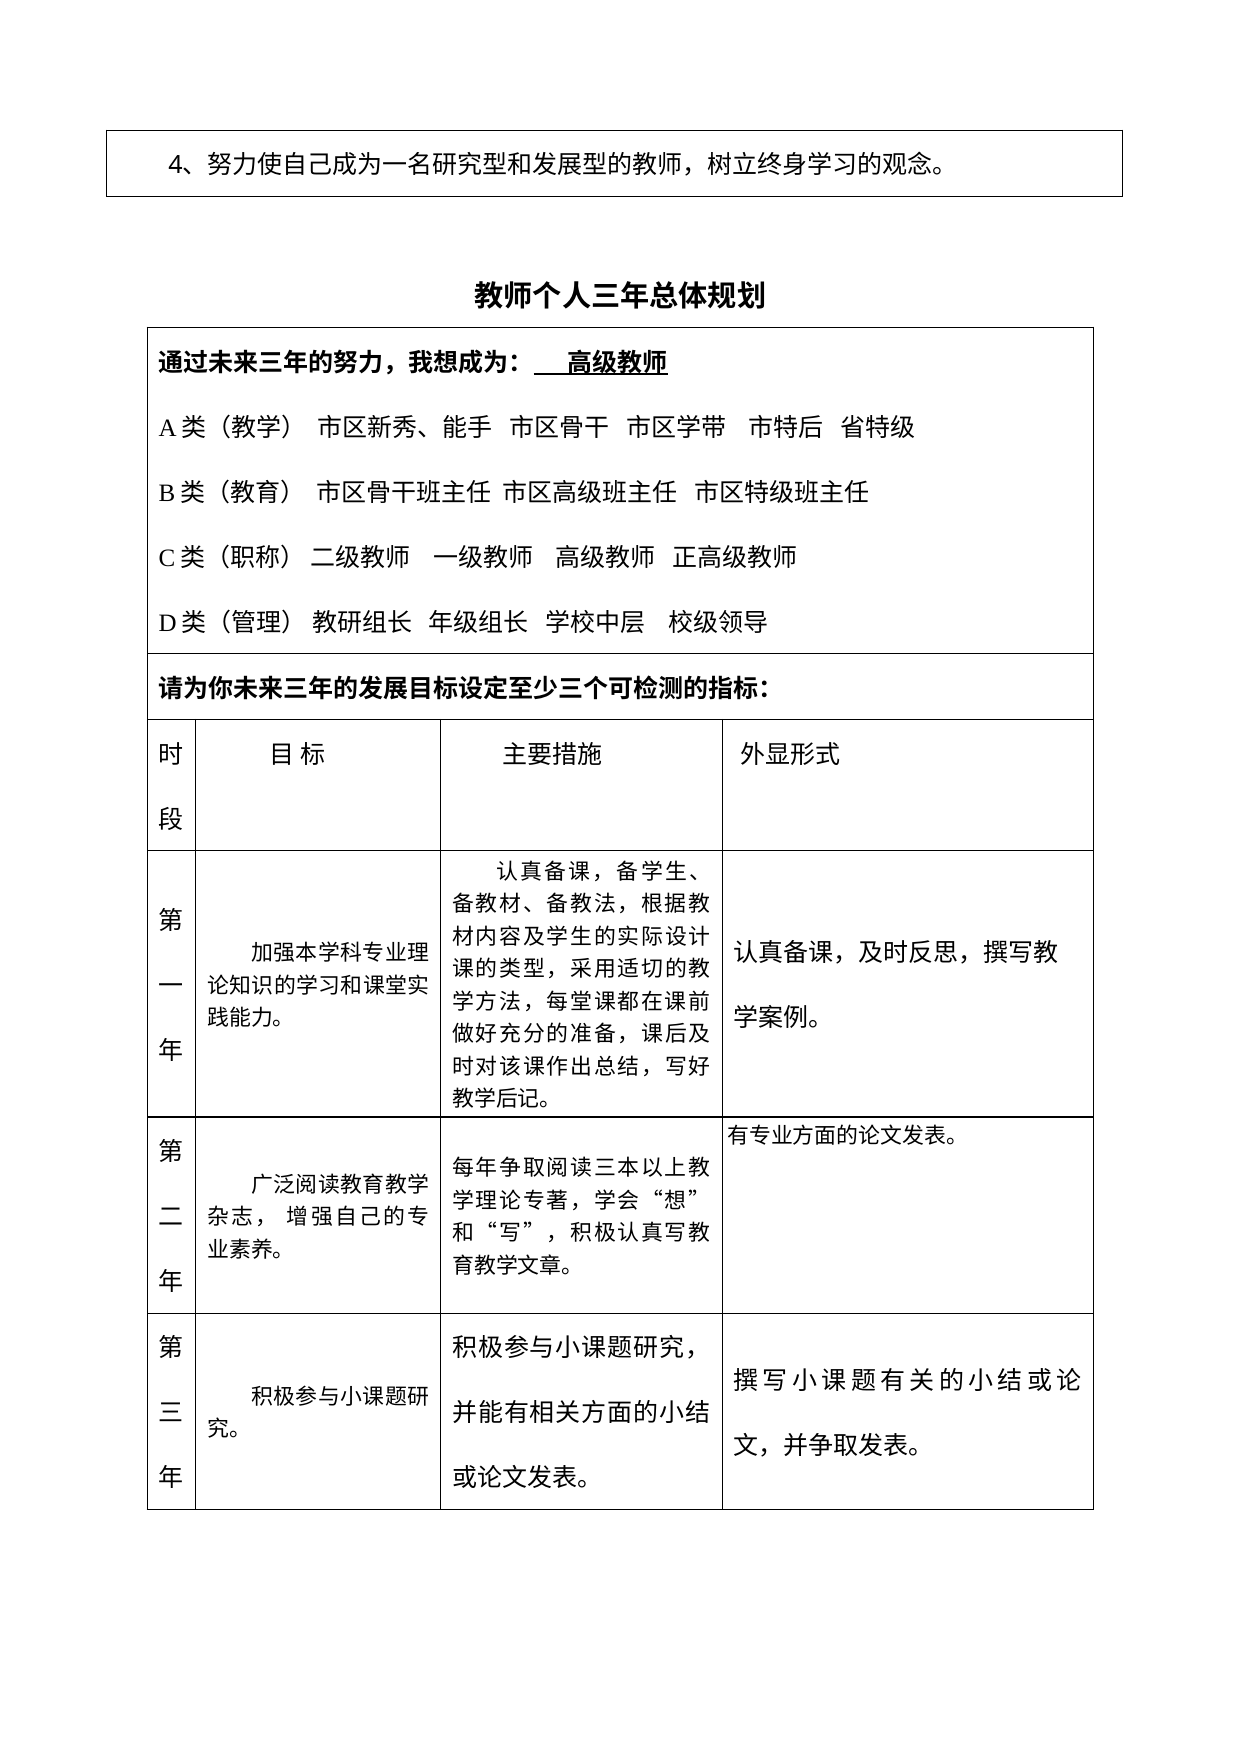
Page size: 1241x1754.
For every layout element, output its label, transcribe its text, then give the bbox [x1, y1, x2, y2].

text 教师个人三年总体规划 [118, 262, 1122, 327]
table_cell 有专业方面的论文发表。 [723, 1118, 1093, 1312]
table_cell 加强本学科专业理论知识的学习和课堂实践能力。 [196, 851, 440, 1116]
table_cell 目 标 [196, 720, 440, 850]
table_cell 第 二 年 [148, 1118, 195, 1312]
table_cell 认真备课，备学生、备教材、备教法，根据教材内容及学生的实际设计课的类型，采用适切的教学方法，每堂课都在课前做好充分的准备，课后及时对该课作出总结，写好教学后记。 [441, 851, 722, 1116]
table_cell 主要措施 [441, 720, 722, 850]
table_cell 广泛阅读教育教学杂志， 增强自己的专业素养。 [196, 1118, 440, 1312]
table_cell 每年争取阅读三本以上教学理论专著，学会“想”和“写”，积极认真写教育教学文章。 [441, 1118, 722, 1312]
table_cell 积极参与小课题研究，并能有相关方面的小结或论文发表。 [441, 1314, 722, 1508]
table_cell 第 三 年 [148, 1314, 195, 1508]
table_cell 外显形式 [723, 720, 1093, 850]
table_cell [107, 131, 1122, 196]
table_cell 第 一 年 [148, 851, 195, 1116]
table_cell 请为你未来三年的发展目标设定至少三个可检测的指标： [148, 654, 1093, 719]
table_cell 积极参与小课题研究。 [196, 1314, 440, 1508]
table_cell 时段 [148, 720, 195, 850]
table_header 通过未来三年的努力，我想成为： 高级教师 A类（教学） 市区新秀、能手 市区骨干 市区学带 市特后 省特级 B类（教育） 市区骨干班主任 市区高级班主任 市区特级班主任 C类（职称） 二级教师 一级教师 高级教师 正高级教师 D类（管理） 教研组长 年级组长 学校中层 校级领导 [148, 328, 1093, 653]
table_cell 认真备课，及时反思，撰写教学案例。 [723, 851, 1093, 1116]
table_cell 撰写小课题有关的小结或论文，并争取发表。 [723, 1314, 1093, 1508]
